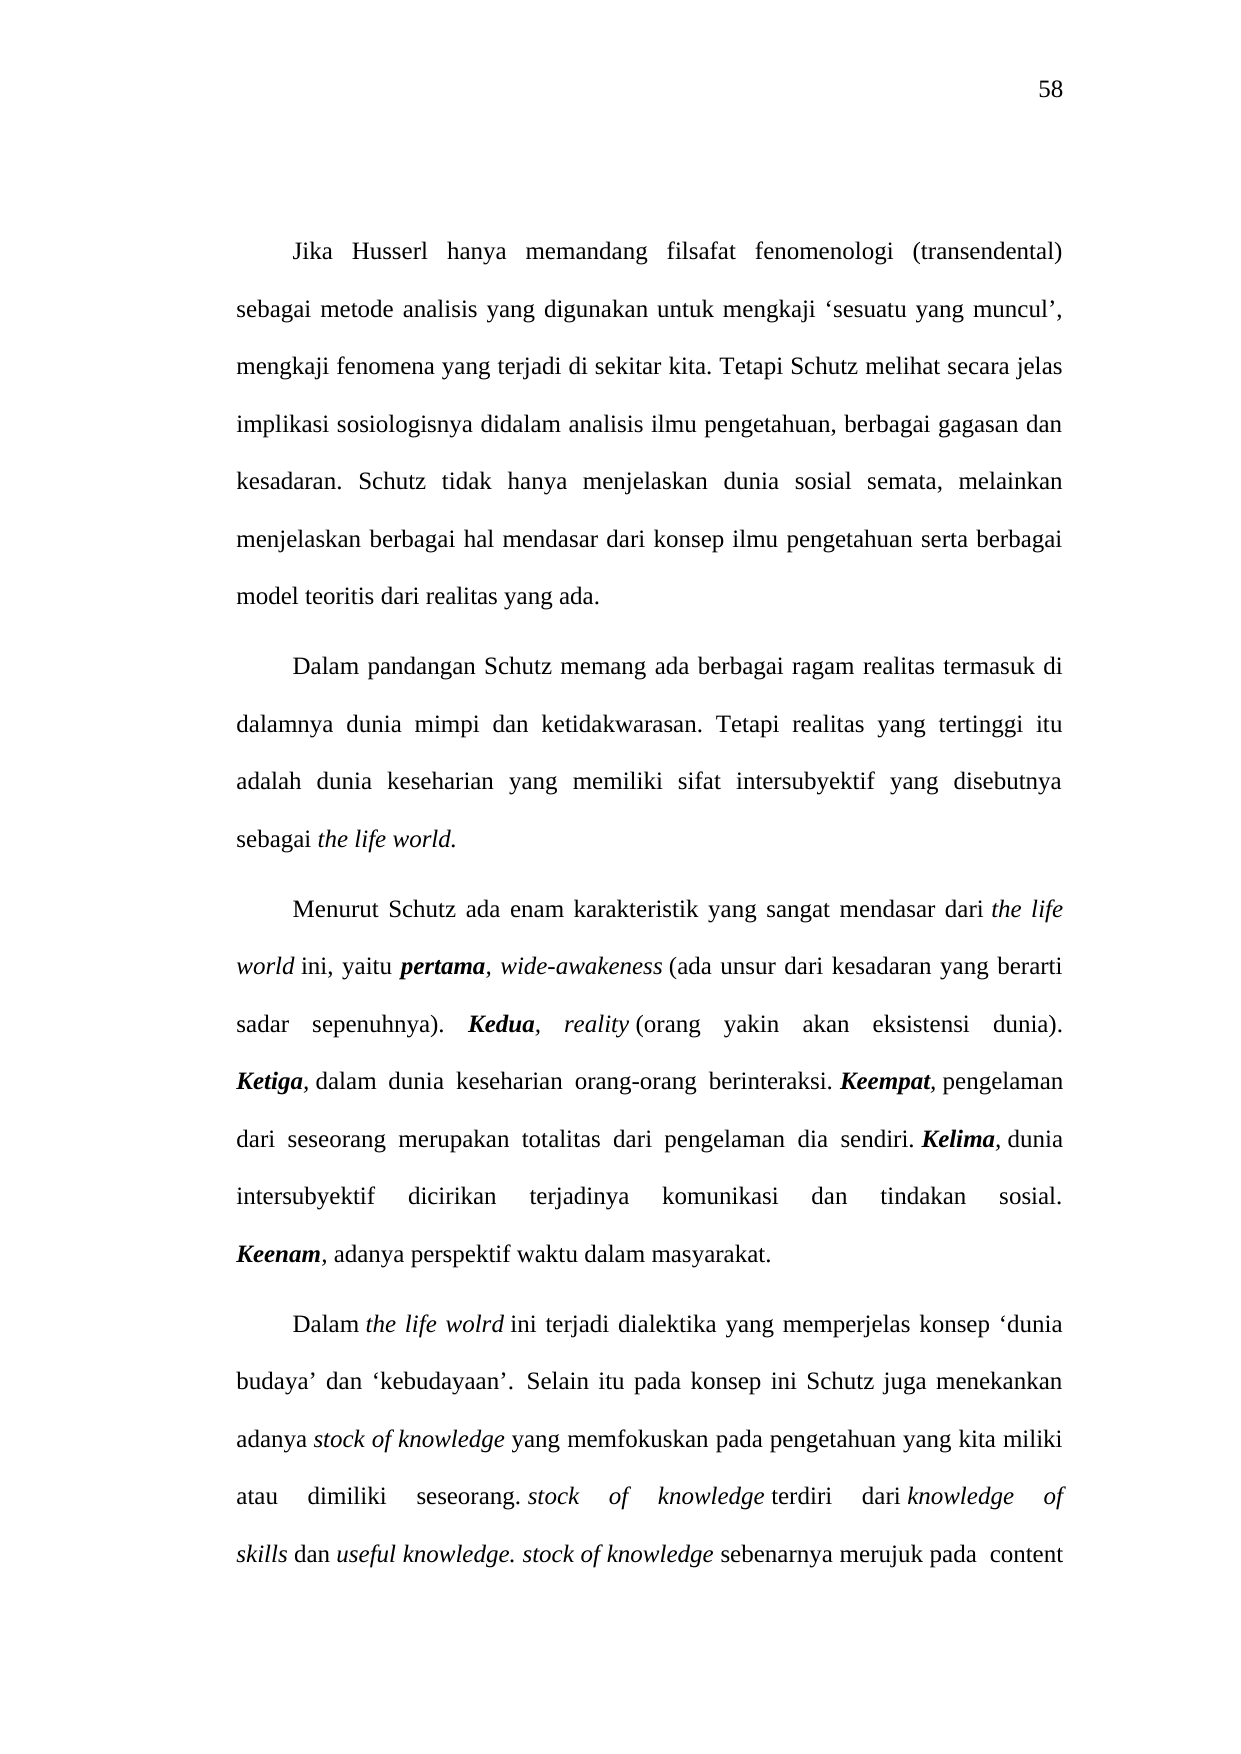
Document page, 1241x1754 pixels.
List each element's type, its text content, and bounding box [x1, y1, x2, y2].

text Dalam pandangan Schutz memang ada berbagai ragam realitas termasuk di dalamnya dunia mimpi dan ketidakwarasan. Tetapi realitas yang tertinggi itu adalah dunia keseharian yang memiliki sifat intersubyektif yang disebutnya sebagai the life world. [236, 651, 1063, 852]
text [236, 1309, 1063, 1567]
text Menurut Schutz ada enam karakteristik yang sangat mendasar dari the life world ini, yaitu pertama, wide-awakeness (ada unsur dari kesadaran yang berarti sadar sepenuhnya). Kedua, reality (orang yakin akan eksistensi dunia). Ketiga, dalam dunia keseharian orang-orang berinteraksi. Keempat, pengelaman dari seseorang merupakan totalitas dari pengelaman dia sendiri. Kelima, dunia intersubyektif dicirikan terjadinya komunikasi dan tindakan sosial. Keenam, adanya perspektif waktu dalam masyarakat. [236, 894, 1063, 1267]
text Jika Husserl hanya memandang filsafat fenomenologi (transendental) sebagai metode analisis yang digunakan untuk mengkaji ‘sesuatu yang muncul’, mengkaji fenomena yang terjadi di sekitar kita. Tetapi Schutz melihat secara jelas implikasi sosiologisnya didalam analisis ilmu pengetahuan, berbagai gagasan dan kesadaran. Schutz tidak hanya menjelaskan dunia sosial semata, melainkan menjelaskan berbagai hal mendasar dari konsep ilmu pengetahuan serta berbagai model teoritis dari realitas yang ada. [236, 236, 1063, 610]
